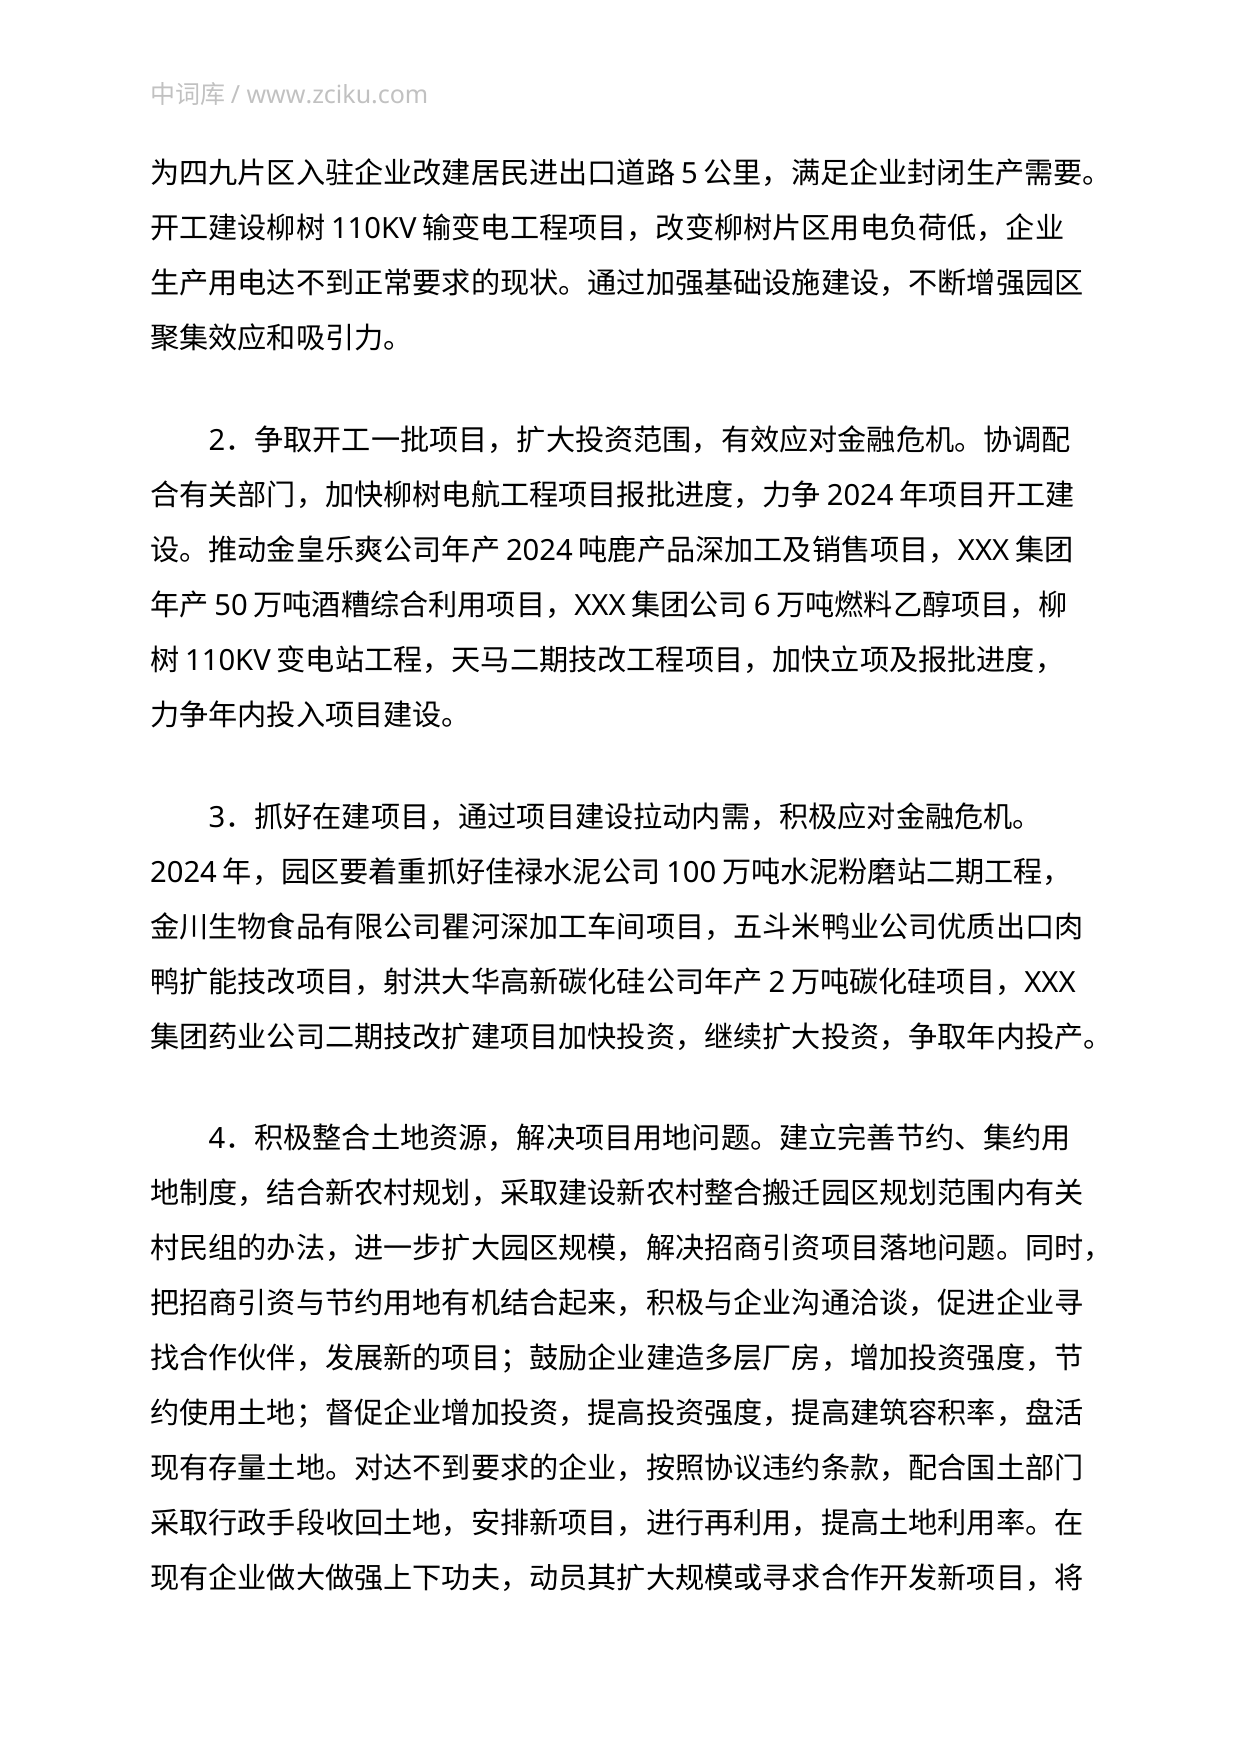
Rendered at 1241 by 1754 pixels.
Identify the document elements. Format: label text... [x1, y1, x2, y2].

text 3．抓好在建项目，通过项目建设拉动内需，积极应对金融危机。2024年，园区要着重抓好佳禄水泥公司100万吨水泥粉磨站二期工程，金川生物食品有限公司瞿河深加工车间项目，五斗米鸭业公司优质出口肉鸭扩能技改项目，射洪大华高新碳化硅公司年产2万吨碳化硅项目，XXX集团药业公司二期技改扩建项目加快投资，继续扩大投资，争取年内投产。 [150, 793, 1090, 1056]
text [150, 1115, 1090, 1597]
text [150, 150, 1090, 357]
text 2．争取开工一批项目，扩大投资范围，有效应对金融危机。协调配合有关部门，加快柳树电航工程项目报批进度，力争2024年项目开工建设。推动金皇乐爽公司年产2024吨鹿产品深加工及销售项目，XXX集团年产50万吨酒糟综合利用项目，XXX集团公司6万吨燃料乙醇项目，柳树110KV变电站工程，天马二期技改工程项目，加快立项及报批进度，力争年内投入项目建设。 [150, 417, 1090, 734]
